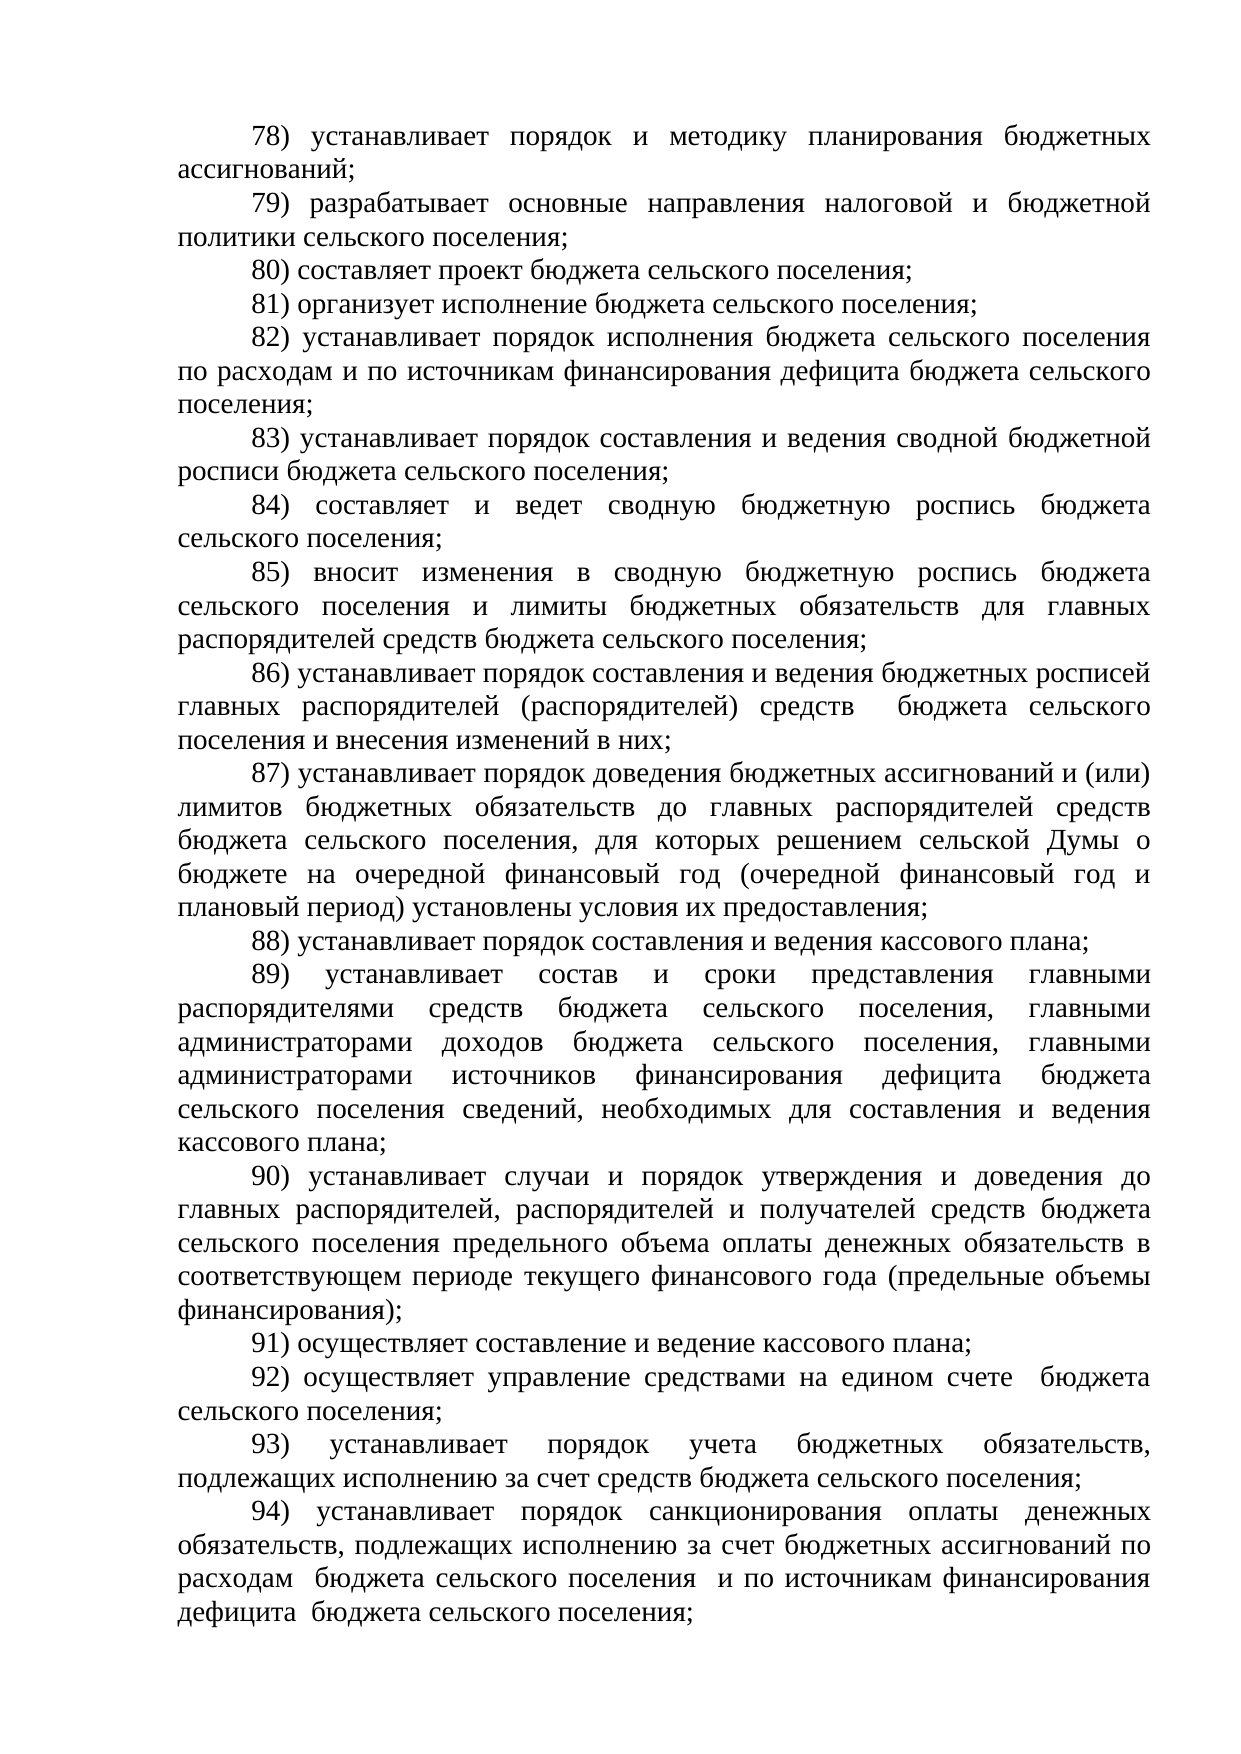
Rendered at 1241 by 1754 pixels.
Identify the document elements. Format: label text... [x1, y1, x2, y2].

text 82) устанавливает порядок исполнения бюджета сельского поселения по расходам и по источникам финансирования дефицита бюджета сельского поселения; [177, 319, 1152, 420]
text 93) устанавливает порядок учета бюджетных обязательств, подлежащих исполнению за счет средств бюджета сельского поселения; [177, 1426, 1152, 1493]
text 83) устанавливает порядок составления и ведения сводной бюджетной росписи бюджета сельского поселения; [177, 420, 1152, 487]
text 86) устанавливает порядок составления и ведения бюджетных росписей главных распорядителей (распорядителей) средств бюджета сельского поселения и внесения изменений в них; [177, 655, 1152, 755]
text 90) устанавливает случаи и порядок утверждения и доведения до главных распорядителей, распорядителей и получателей средств бюджета сельского поселения предельного объема оплаты денежных обязательств в соответствующем периоде текущего финансового года (предельные объемы финансирования); [177, 1158, 1152, 1326]
text 78) устанавливает порядок и методику планирования бюджетных ассигнований; [177, 118, 1152, 185]
text 94) устанавливает порядок санкционирования оплаты денежных обязательств, подлежащих исполнению за счет бюджетных ассигнований по расходам бюджета сельского поселения и по источникам финансирования дефицита бюджета сельского поселения; [177, 1493, 1152, 1627]
text 84) составляет и ведет сводную бюджетную роспись бюджета сельского поселения; [177, 487, 1152, 554]
text 92) осуществляет управление средствами на едином счете бюджета сельского поселения; [177, 1359, 1152, 1426]
text 89) устанавливает состав и сроки представления главными распорядителями средств бюджета сельского поселения, главными администраторами доходов бюджета сельского поселения, главными администраторами источников финансирования дефицита бюджета сельского поселения сведений, необходимых для составления и ведения кассового плана; [177, 957, 1152, 1158]
text 88) устанавливает порядок составления и ведения кассового плана; [177, 923, 1152, 957]
text 91) осуществляет составление и ведение кассового плана; [177, 1326, 1152, 1359]
text 79) разрабатывает основные направления налоговой и бюджетной политики сельского поселения; [177, 185, 1152, 252]
text 87) устанавливает порядок доведения бюджетных ассигнований и (или) лимитов бюджетных обязательств до главных распорядителей средств бюджета сельского поселения, для которых решением сельской Думы о бюджете на очередной финансовый год (очередной финансовый год и плановый период) установлены условия их предоставления; [177, 755, 1152, 923]
text 80) составляет проект бюджета сельского поселения; [177, 252, 1152, 286]
text 85) вносит изменения в сводную бюджетную роспись бюджета сельского поселения и лимиты бюджетных обязательств для главных распорядителей средств бюджета сельского поселения; [177, 554, 1152, 655]
text 81) организует исполнение бюджета сельского поселения; [177, 286, 1152, 319]
